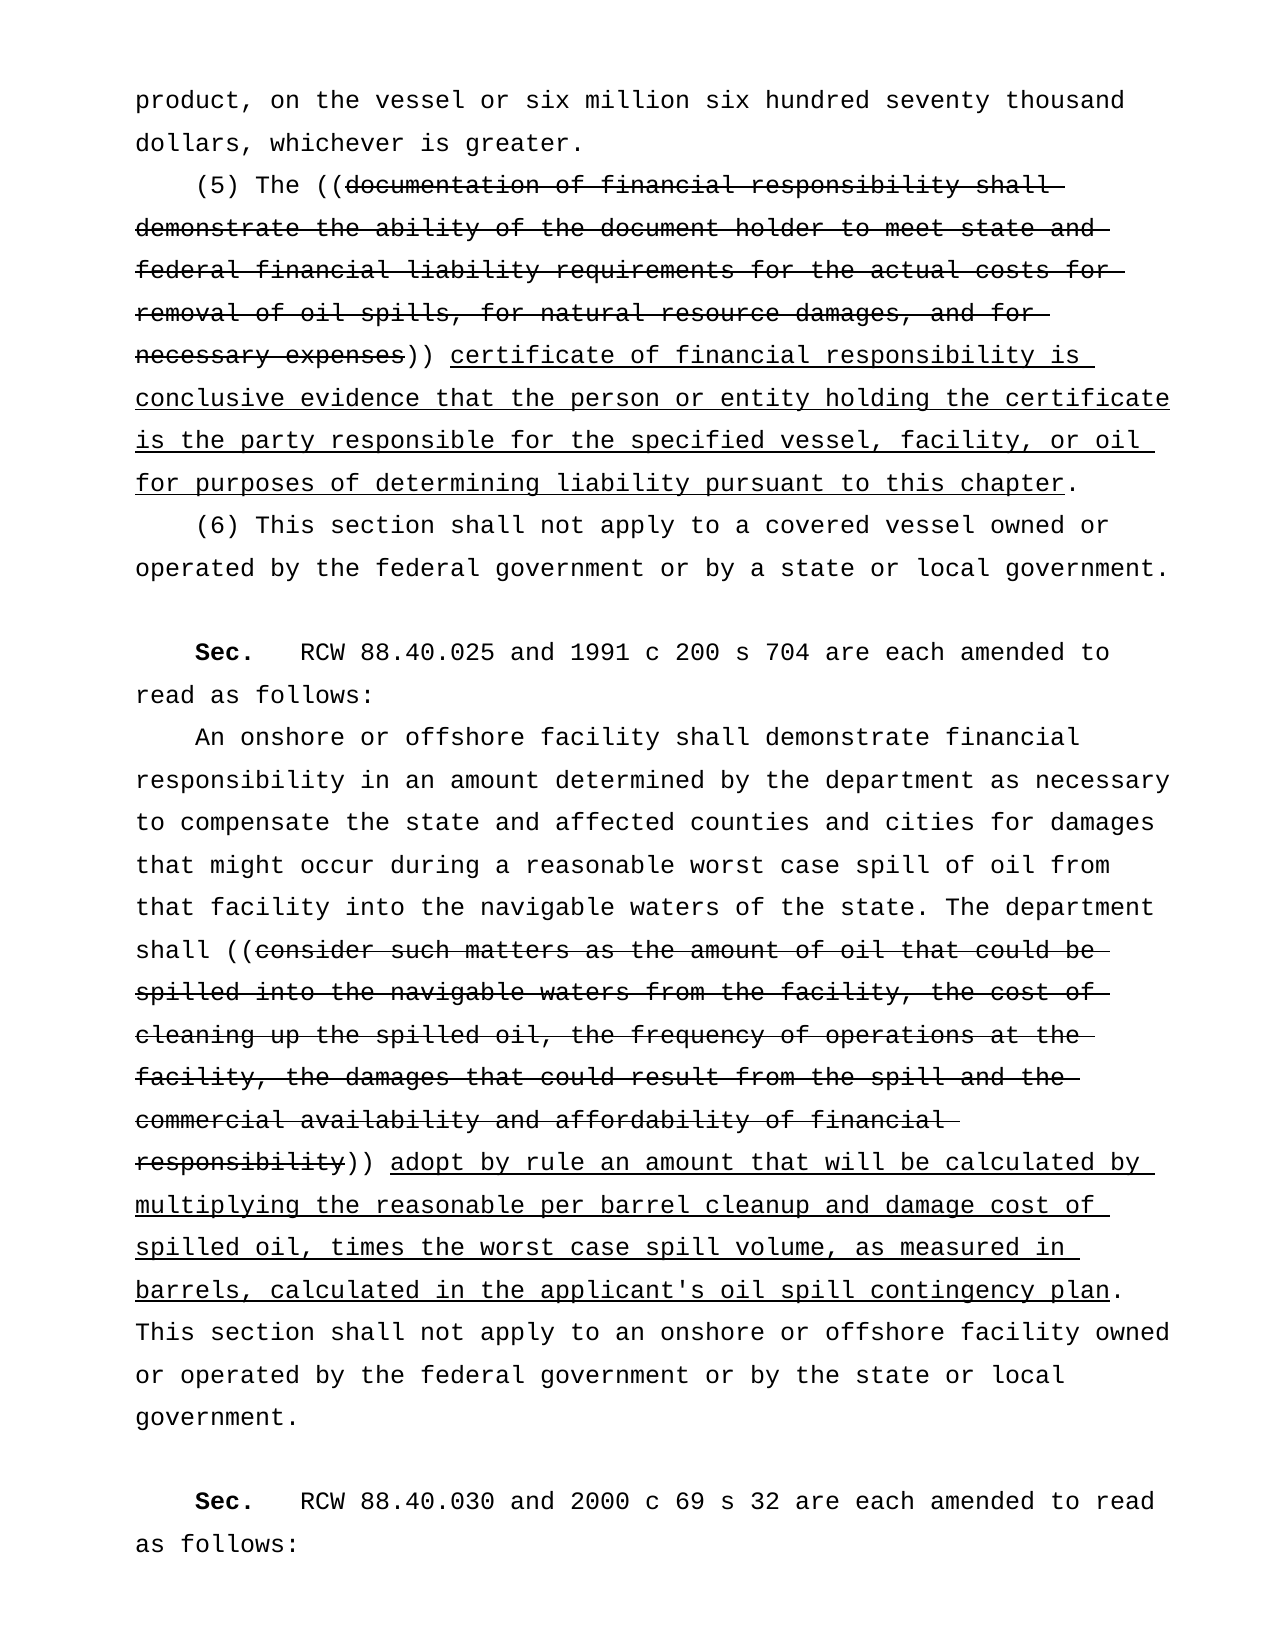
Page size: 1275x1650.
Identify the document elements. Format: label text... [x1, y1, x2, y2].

text An onshore or offshore facility shall demonstrate financial responsibility in an amount determined by the department as necessary to compensate the state and affected counties and cities for damages that might occur during a reasonable worst case spill of oil from that facility into the navigable waters of the state. The department shall ((consider such matters as the amount of oil that could be spilled into the navigable waters from the facility, the cost of cleaning up the spilled oil, the frequency of operations at the facility, the damages that could result from the spill and the commercial availability and affordability of financial responsibility)) adopt by rule an amount that will be calculated by multiplying the reasonable per barrel cleanup and damage cost of spilled oil, times the worst case spill volume, as measured in barrels, calculated in the applicant's oil spill contingency plan. This section shall not apply to an onshore or offshore facility owned or operated by the federal government or by the state or local government. [135, 712, 1170, 1434]
text (5) The ((documentation of financial responsibility shall demonstrate the ability of the document holder to meet state and federal financial liability requirements for the actual costs for removal of oil spills, for natural resource damages, and for necessary expenses)) certificate of financial responsibility is conclusive evidence that the person or entity holding the certificate is the party responsible for the specified vessel, facility, or oil for purposes of determining liability pursuant to this chapter. [135, 410, 1170, 500]
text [135, 75, 1170, 160]
text Sec. RCW 88.40.030 and 2000 c 69 s 32 are each amended to read as follows: [135, 1476, 1170, 1561]
text (6) This section shall not apply to a covered vessel owned or operated by the federal government or by a state or local government. [135, 500, 1170, 585]
text Sec. RCW 88.40.025 and 1991 c 200 s 704 are each amended to read as follows: [135, 627, 1170, 712]
text (5) The ((documentation of financial responsibility shall demonstrate the ability of the document holder to meet state and federal financial liability requirements for the actual costs for removal of oil spills, for natural resource damages, and for necessary expenses)) certificate of financial responsibility is conclusive evidence that the person or entity holding the certificate is the party responsible for the specified vessel, facility, or oil for purposes of determining liability pursuant to this chapter. [135, 160, 1170, 409]
